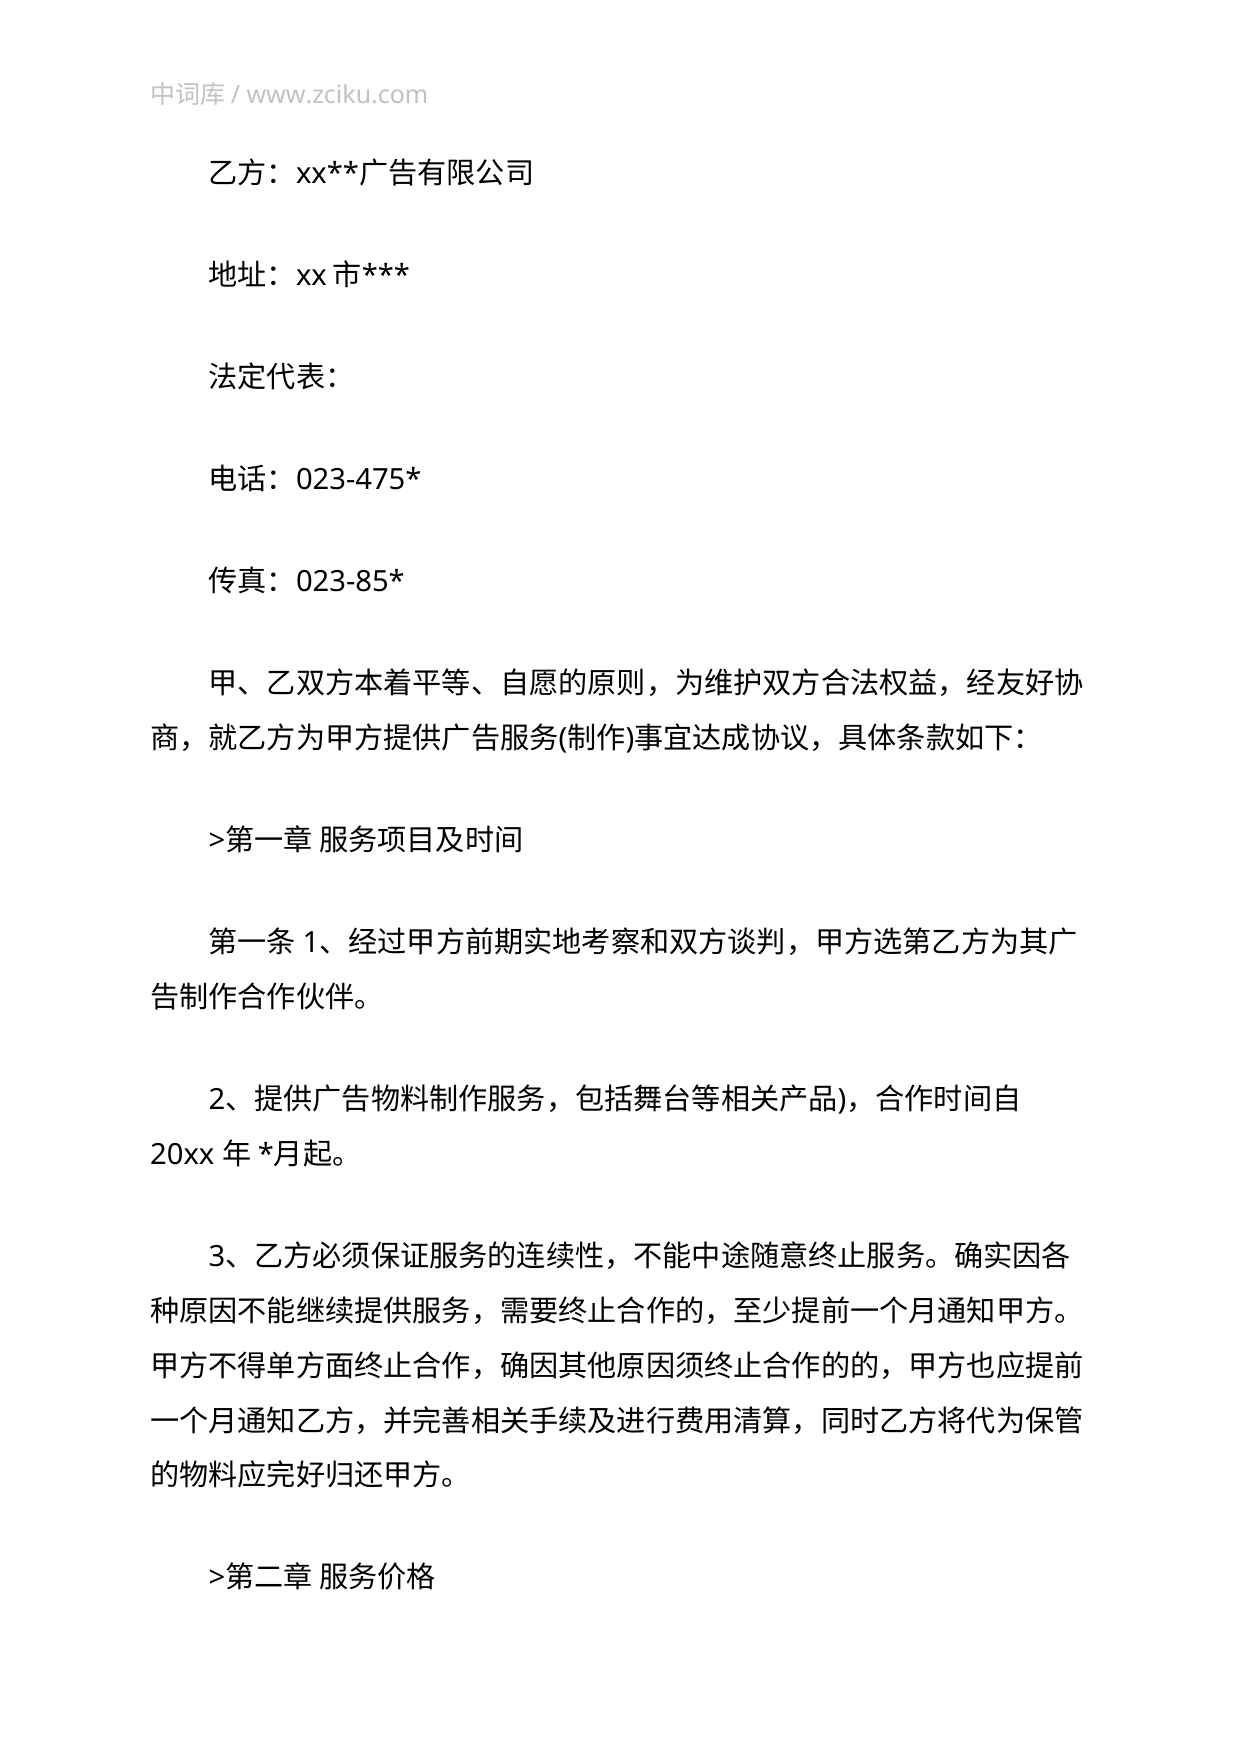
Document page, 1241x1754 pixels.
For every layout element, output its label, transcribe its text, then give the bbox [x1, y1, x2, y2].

text 2、提供广告物料制作服务，包括舞台等相关产品)，合作时间自20xx 年 *月起。 [150, 1075, 1090, 1173]
text 地址：xx市*** [150, 252, 1090, 294]
text 3、乙方必须保证服务的连续性，不能中途随意终止服务。确实因各种原因不能继续提供服务，需要终止合作的，至少提前一个月通知甲方。甲方不得单方面终止合作，确因其他原因须终止合作的的，甲方也应提前一个月通知乙方，并完善相关手续及进行费用清算，同时乙方将代为保管的物料应完好归还甲方。 [150, 1232, 1090, 1494]
text 传真：023-85* [150, 558, 1090, 600]
text 乙方：xx**广告有限公司 [150, 150, 1090, 192]
text >第二章 服务价格 [150, 1554, 1090, 1596]
text 甲、乙双方本着平等、自愿的原则，为维护双方合法权益，经友好协商，就乙方为甲方提供广告服务(制作)事宜达成协议，具体条款如下： [150, 660, 1090, 757]
text 电话：023-475* [150, 456, 1090, 498]
text 第一条 1、经过甲方前期实地考察和双方谈判，甲方选第乙方为其广告制作合作伙伴。 [150, 918, 1090, 1016]
text 法定代表： [150, 354, 1090, 396]
text >第一章 服务项目及时间 [150, 817, 1090, 859]
